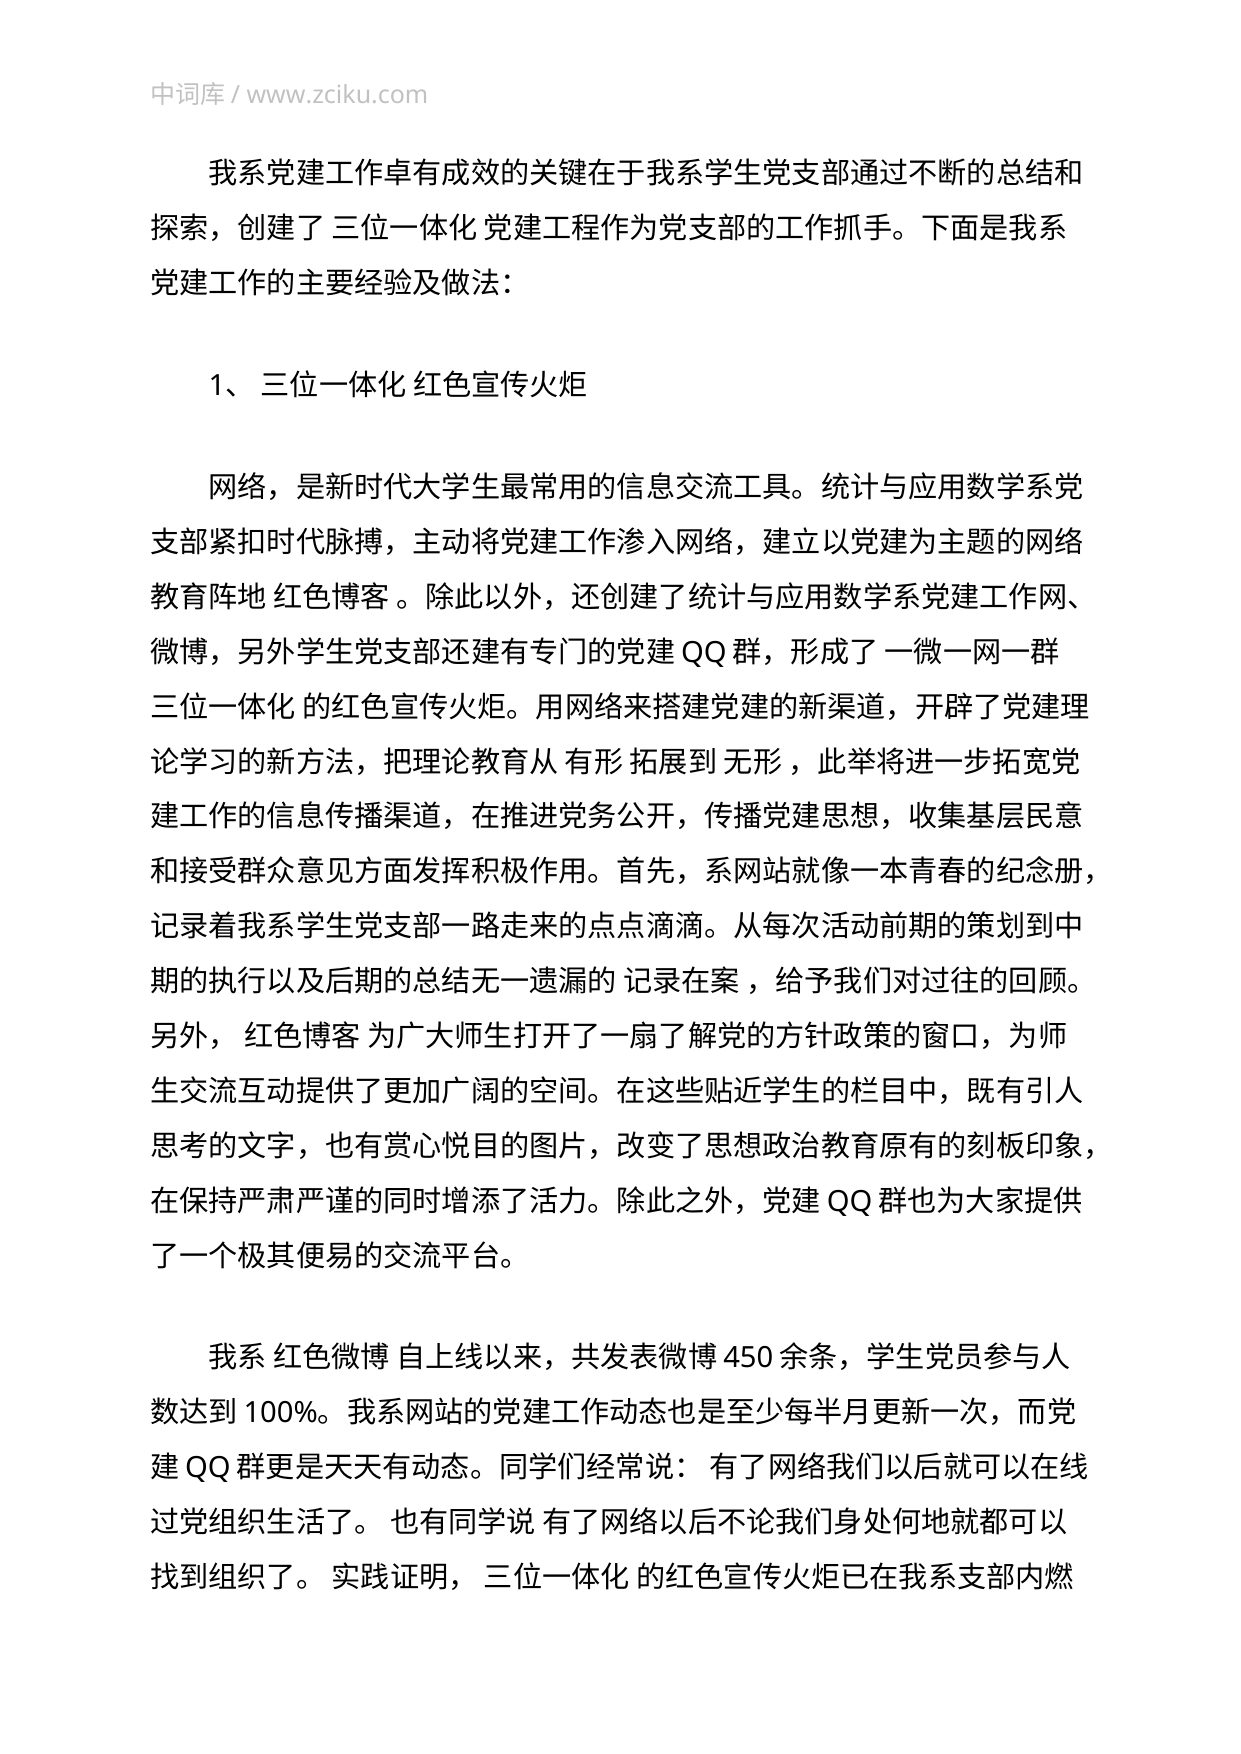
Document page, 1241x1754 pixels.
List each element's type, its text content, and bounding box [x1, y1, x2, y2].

text 1、 三位一体化 红色宣传火炬 [150, 362, 1090, 404]
text 我系党建工作卓有成效的关键在于我系学生党支部通过不断的总结和探索，创建了 三位一体化 党建工程作为党支部的工作抓手。下面是我系党建工作的主要经验及做法： [150, 150, 1090, 302]
text 网络，是新时代大学生最常用的信息交流工具。统计与应用数学系党支部紧扣时代脉搏，主动将党建工作渗入网络，建立以党建为主题的网络教育阵地 红色博客 。除此以外，还创建了统计与应用数学系党建工作网、微博，另外学生党支部还建有专门的党建QQ群，形成了 一微一网一群 三位一体化 的红色宣传火炬。用网络来搭建党建的新渠道，开辟了党建理论学习的新方法，把理论教育从 有形 拓展到 无形 ，此举将进一步拓宽党建工作的信息传播渠道，在推进党务公开，传播党建思想，收集基层民意和接受群众意见方面发挥积极作用。首先，系网站就像一本青春的纪念册，记录着我系学生党支部一路走来的点点滴滴。从每次活动前期的策划到中期的执行以及后期的总结无一遗漏的 记录在案 ，给予我们对过往的回顾。另外， 红色博客 为广大师生打开了一扇了解党的方针政策的窗口，为师生交流互动提供了更加广阔的空间。在这些贴近学生的栏目中，既有引人思考的文字，也有赏心悦目的图片，改变了思想政治教育原有的刻板印象，在保持严肃严谨的同时增添了活力。除此之外，党建QQ群也为大家提供了一个极其便易的交流平台。 [150, 463, 1090, 1274]
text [150, 1334, 1090, 1596]
